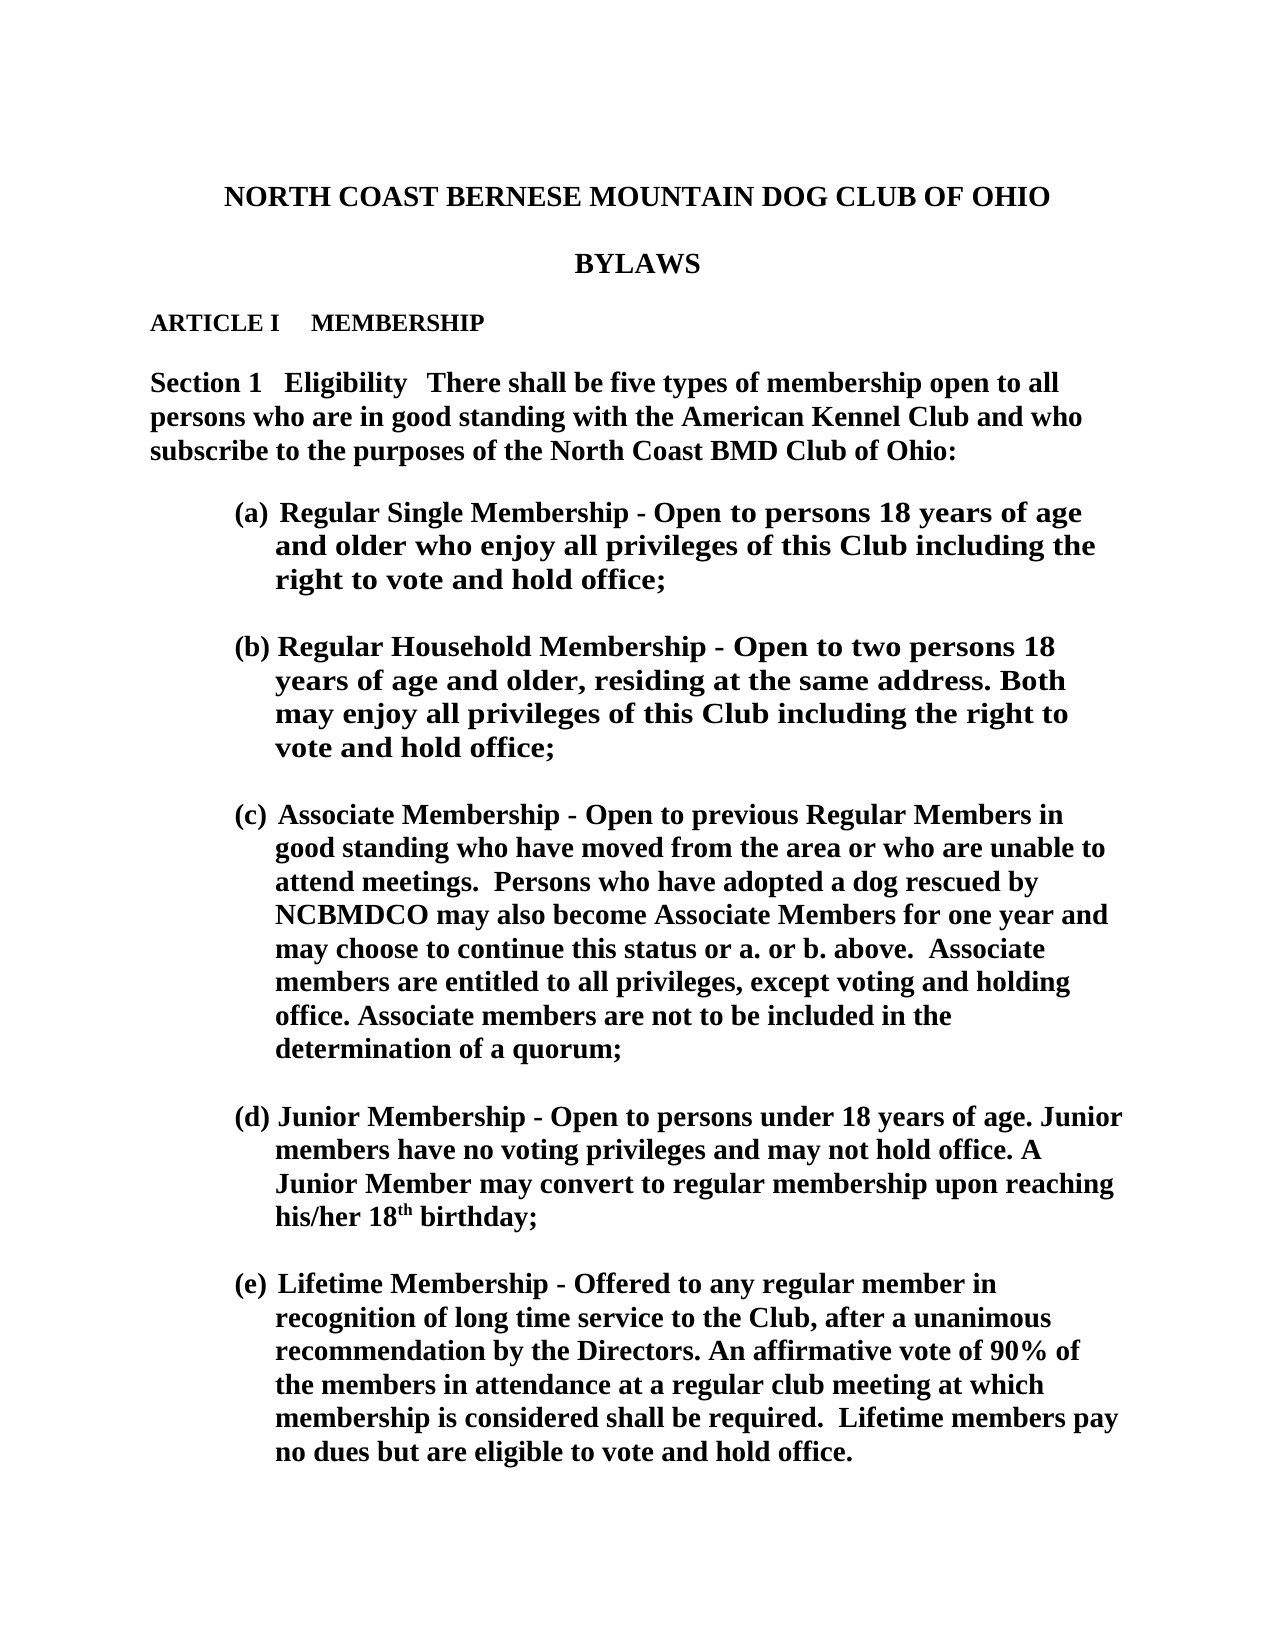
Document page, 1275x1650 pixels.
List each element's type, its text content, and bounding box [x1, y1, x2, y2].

text NORTH COAST BERNESE MOUNTAIN DOG CLUB OF OHIO [150, 179, 1125, 212]
text BYLAWS [150, 246, 1125, 279]
text (a) Regular Single Membership - Open to persons 18 years of age and older who enjoy all privileges of this Club including the right to vote and hold office; [234, 495, 1125, 596]
text ARTICLE I MEMBERSHIP [150, 308, 1125, 337]
text (d) Junior Membership - Open to persons under 18 years of age. Junior members have no voting privileges and may not hold office. A Junior Member may convert to regular membership upon reaching his/her 18th birthday; [234, 1099, 1125, 1233]
text (b) Regular Household Membership - Open to two persons 18 years of age and older, residing at the same address. Both may enjoy all privileges of this Club including the right to vote and hold office; [234, 629, 1125, 763]
text (e) Lifetime Membership - Offered to any regular member in recognition of long time service to the Club, after a unanimous recommendation by the Directors. An affirmative vote of 90% of the members in attendance at a regular club meeting at which membership is considered shall be required. Lifetime members pay no dues but are eligible to vote and hold office. [234, 1266, 1125, 1468]
text (c) Associate Membership - Open to previous Regular Members in good standing who have moved from the area or who are unable to attend meetings. Persons who have adopted a dog rescued by NCBMDCO may also become Associate Members for one year and may choose to continue this status or a. or b. above. Associate members are entitled to all privileges, except voting and holding office. Associate members are not to be included in the determination of a quorum; [234, 797, 1125, 1065]
text Section 1 Eligibility There shall be five types of membership open to all persons who are in good standing with the American Kennel Club and who subscribe to the purposes of the North Coast BMD Club of Ohio: [150, 366, 1125, 466]
